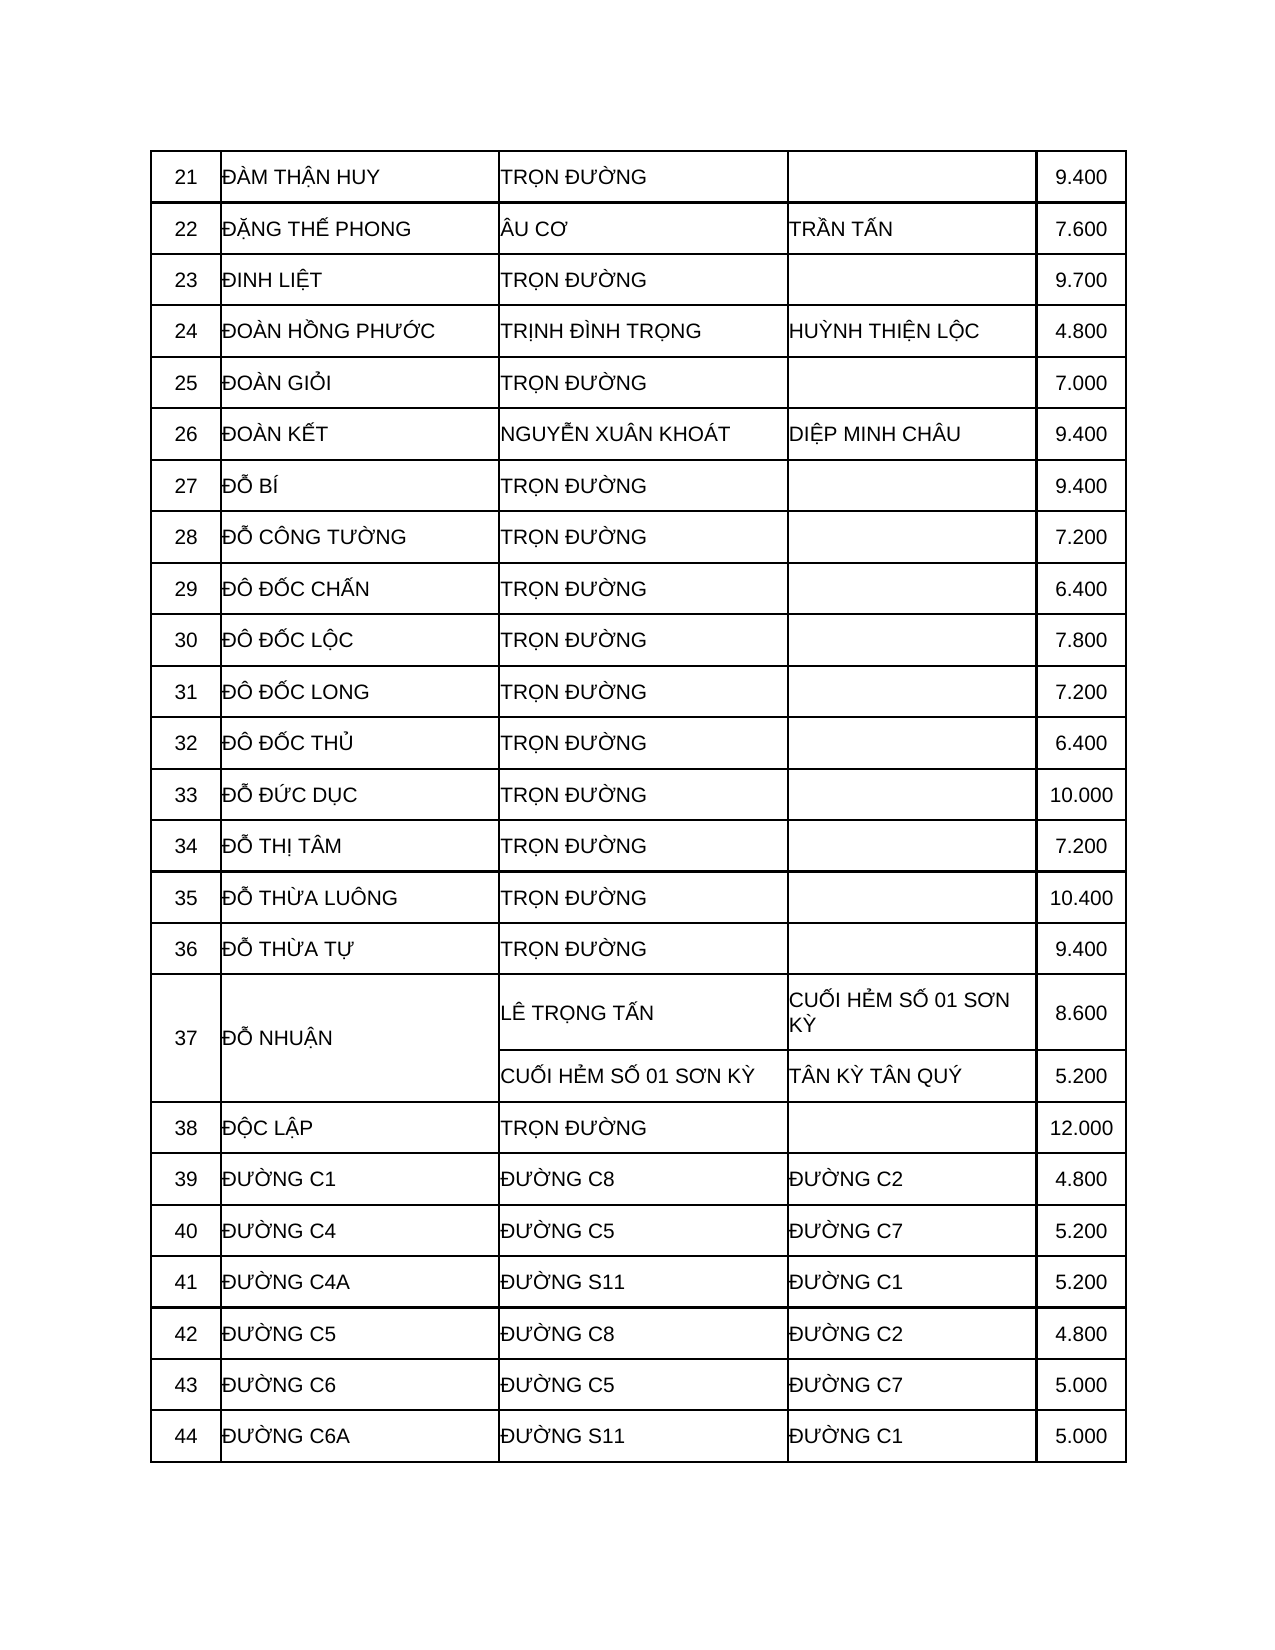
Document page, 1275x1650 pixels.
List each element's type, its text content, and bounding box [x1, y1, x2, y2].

table_cell ĐỖ CÔNG TƯỜNG [222, 512, 498, 562]
table_cell ĐỖ THỪA LUÔNG [222, 873, 498, 922]
table_cell ĐƯỜNG C4A [222, 1257, 498, 1306]
table_cell 6.400 [1038, 718, 1125, 767]
table_cell ĐƯỜNG C8 [500, 1309, 787, 1358]
table_cell TRỌN ĐƯỜNG [500, 152, 787, 201]
table_cell ĐỖ THỊ TÂM [222, 821, 498, 870]
table_cell [789, 1103, 1035, 1152]
table_cell ĐỖ THỪA TỰ [222, 924, 498, 973]
table_cell 7.800 [1038, 615, 1125, 664]
table_cell 9.400 [1038, 409, 1125, 459]
table_cell TRỌN ĐƯỜNG [500, 461, 787, 510]
table_cell TRỌN ĐƯỜNG [500, 924, 787, 973]
table_cell ĐƯỜNG C2 [789, 1154, 1035, 1203]
table_cell 27 [152, 461, 220, 510]
table_cell 26 [152, 409, 220, 459]
table_cell 22 [152, 204, 220, 253]
table_cell ĐƯỜNG C2 [789, 1309, 1035, 1358]
table_cell [789, 615, 1035, 664]
table_cell TRỌN ĐƯỜNG [500, 512, 787, 562]
table_cell 5.000 [1038, 1360, 1125, 1409]
table_cell ĐƯỜNG C8 [500, 1154, 787, 1203]
table_cell ĐẶNG THẾ PHONG [222, 204, 498, 253]
table_cell 9.400 [1038, 924, 1125, 973]
table_cell ĐƯỜNG C1 [222, 1154, 498, 1203]
table_cell 9.400 [1038, 461, 1125, 510]
table_cell ĐINH LIỆT [222, 255, 498, 304]
table_cell 35 [152, 873, 220, 922]
table_cell [789, 770, 1035, 819]
table_cell 44 [152, 1411, 220, 1461]
table_cell 7.200 [1038, 667, 1125, 716]
table_cell 9.400 [1038, 152, 1125, 201]
table_cell 43 [152, 1360, 220, 1409]
table_cell 7.600 [1038, 204, 1125, 253]
table_cell ĐÔ ĐỐC THỦ [222, 718, 498, 767]
table_cell 36 [152, 924, 220, 973]
table_cell 8.600 [1038, 975, 1125, 1049]
table_cell 24 [152, 306, 220, 356]
table_cell ĐỖ ĐỨC DỤC [222, 770, 498, 819]
table_cell [789, 461, 1035, 510]
table_cell TRỌN ĐƯỜNG [500, 564, 787, 613]
table_cell [789, 821, 1035, 870]
table_cell 30 [152, 615, 220, 664]
table_cell CUỐI HẺM SỐ 01 SƠN KỲ [789, 975, 1035, 1049]
table_cell ĐÔ ĐỐC CHẤN [222, 564, 498, 613]
table_cell [789, 358, 1035, 407]
table_cell 7.200 [1038, 821, 1125, 870]
table_cell 39 [152, 1154, 220, 1203]
table_cell 40 [152, 1206, 220, 1255]
table_cell 4.800 [1038, 1309, 1125, 1358]
table_cell TRỊNH ĐÌNH TRỌNG [500, 306, 787, 356]
table_cell 25 [152, 358, 220, 407]
table_cell TRỌN ĐƯỜNG [500, 718, 787, 767]
table_cell 42 [152, 1309, 220, 1358]
table_cell ĐƯỜNG S11 [500, 1411, 787, 1461]
table_cell 31 [152, 667, 220, 716]
table_cell [789, 718, 1035, 767]
table_cell 5.200 [1038, 1257, 1125, 1306]
table_cell 5.000 [1038, 1411, 1125, 1461]
table_cell DIỆP MINH CHÂU [789, 409, 1035, 459]
table_cell ĐÔ ĐỐC LONG [222, 667, 498, 716]
table_cell [789, 255, 1035, 304]
table_cell 34 [152, 821, 220, 870]
table_cell ÂU CƠ [500, 204, 787, 253]
table_cell ĐOÀN HỒNG PHƯỚC [222, 306, 498, 356]
table_cell 12.000 [1038, 1103, 1125, 1152]
table_cell 28 [152, 512, 220, 562]
table_cell TRỌN ĐƯỜNG [500, 821, 787, 870]
table_cell TRẦN TẤN [789, 204, 1035, 253]
table_cell 10.000 [1038, 770, 1125, 819]
table_cell 33 [152, 770, 220, 819]
table_cell TRỌN ĐƯỜNG [500, 358, 787, 407]
table_cell ĐÀM THẬN HUY [222, 152, 498, 201]
table_cell TRỌN ĐƯỜNG [500, 615, 787, 664]
table_cell ĐƯỜNG C5 [500, 1360, 787, 1409]
table_cell ĐỖ NHUẬN [222, 975, 498, 1101]
table_cell 7.200 [1038, 512, 1125, 562]
table_cell ĐƯỜNG C4 [222, 1206, 498, 1255]
table_cell TRỌN ĐƯỜNG [500, 770, 787, 819]
table_cell TRỌN ĐƯỜNG [500, 873, 787, 922]
table_cell 4.800 [1038, 1154, 1125, 1203]
table_cell TRỌN ĐƯỜNG [500, 1103, 787, 1152]
table_cell [789, 667, 1035, 716]
table_cell ĐỘC LẬP [222, 1103, 498, 1152]
table_cell 32 [152, 718, 220, 767]
table_cell 21 [152, 152, 220, 201]
table_cell [789, 873, 1035, 922]
table_cell 29 [152, 564, 220, 613]
table_cell 23 [152, 255, 220, 304]
table_cell ĐƯỜNG C5 [500, 1206, 787, 1255]
table_cell ĐƯỜNG C6A [222, 1411, 498, 1461]
table_cell ĐƯỜNG C6 [222, 1360, 498, 1409]
table_cell HUỲNH THIỆN LỘC [789, 306, 1035, 356]
table_cell ĐOÀN KẾT [222, 409, 498, 459]
table_cell ĐƯỜNG S11 [500, 1257, 787, 1306]
table_cell [789, 152, 1035, 201]
table_cell ĐOÀN GIỎI [222, 358, 498, 407]
table_cell ĐƯỜNG C1 [789, 1257, 1035, 1306]
table_cell TÂN KỲ TÂN QUÝ [789, 1051, 1035, 1101]
table_cell 4.800 [1038, 306, 1125, 356]
table_cell [789, 512, 1035, 562]
table_cell CUỐI HẺM SỐ 01 SƠN KỲ [500, 1051, 787, 1101]
table_cell LÊ TRỌNG TẤN [500, 975, 787, 1049]
table_cell 6.400 [1038, 564, 1125, 613]
table_cell TRỌN ĐƯỜNG [500, 255, 787, 304]
table_cell 37 [152, 975, 220, 1101]
table_cell ĐỖ BÍ [222, 461, 498, 510]
table_cell 10.400 [1038, 873, 1125, 922]
table_cell ĐÔ ĐỐC LỘC [222, 615, 498, 664]
table_cell 7.000 [1038, 358, 1125, 407]
table_cell 5.200 [1038, 1206, 1125, 1255]
table_cell 38 [152, 1103, 220, 1152]
table_cell [789, 924, 1035, 973]
table_cell TRỌN ĐƯỜNG [500, 667, 787, 716]
table_cell NGUYỄN XUÂN KHOÁT [500, 409, 787, 459]
table_cell ĐƯỜNG C7 [789, 1360, 1035, 1409]
table_cell 5.200 [1038, 1051, 1125, 1101]
table_cell ĐƯỜNG C5 [222, 1309, 498, 1358]
table_cell 9.700 [1038, 255, 1125, 304]
table_cell 41 [152, 1257, 220, 1306]
table_cell [789, 564, 1035, 613]
table_cell ĐƯỜNG C7 [789, 1206, 1035, 1255]
table_cell ĐƯỜNG C1 [789, 1411, 1035, 1461]
